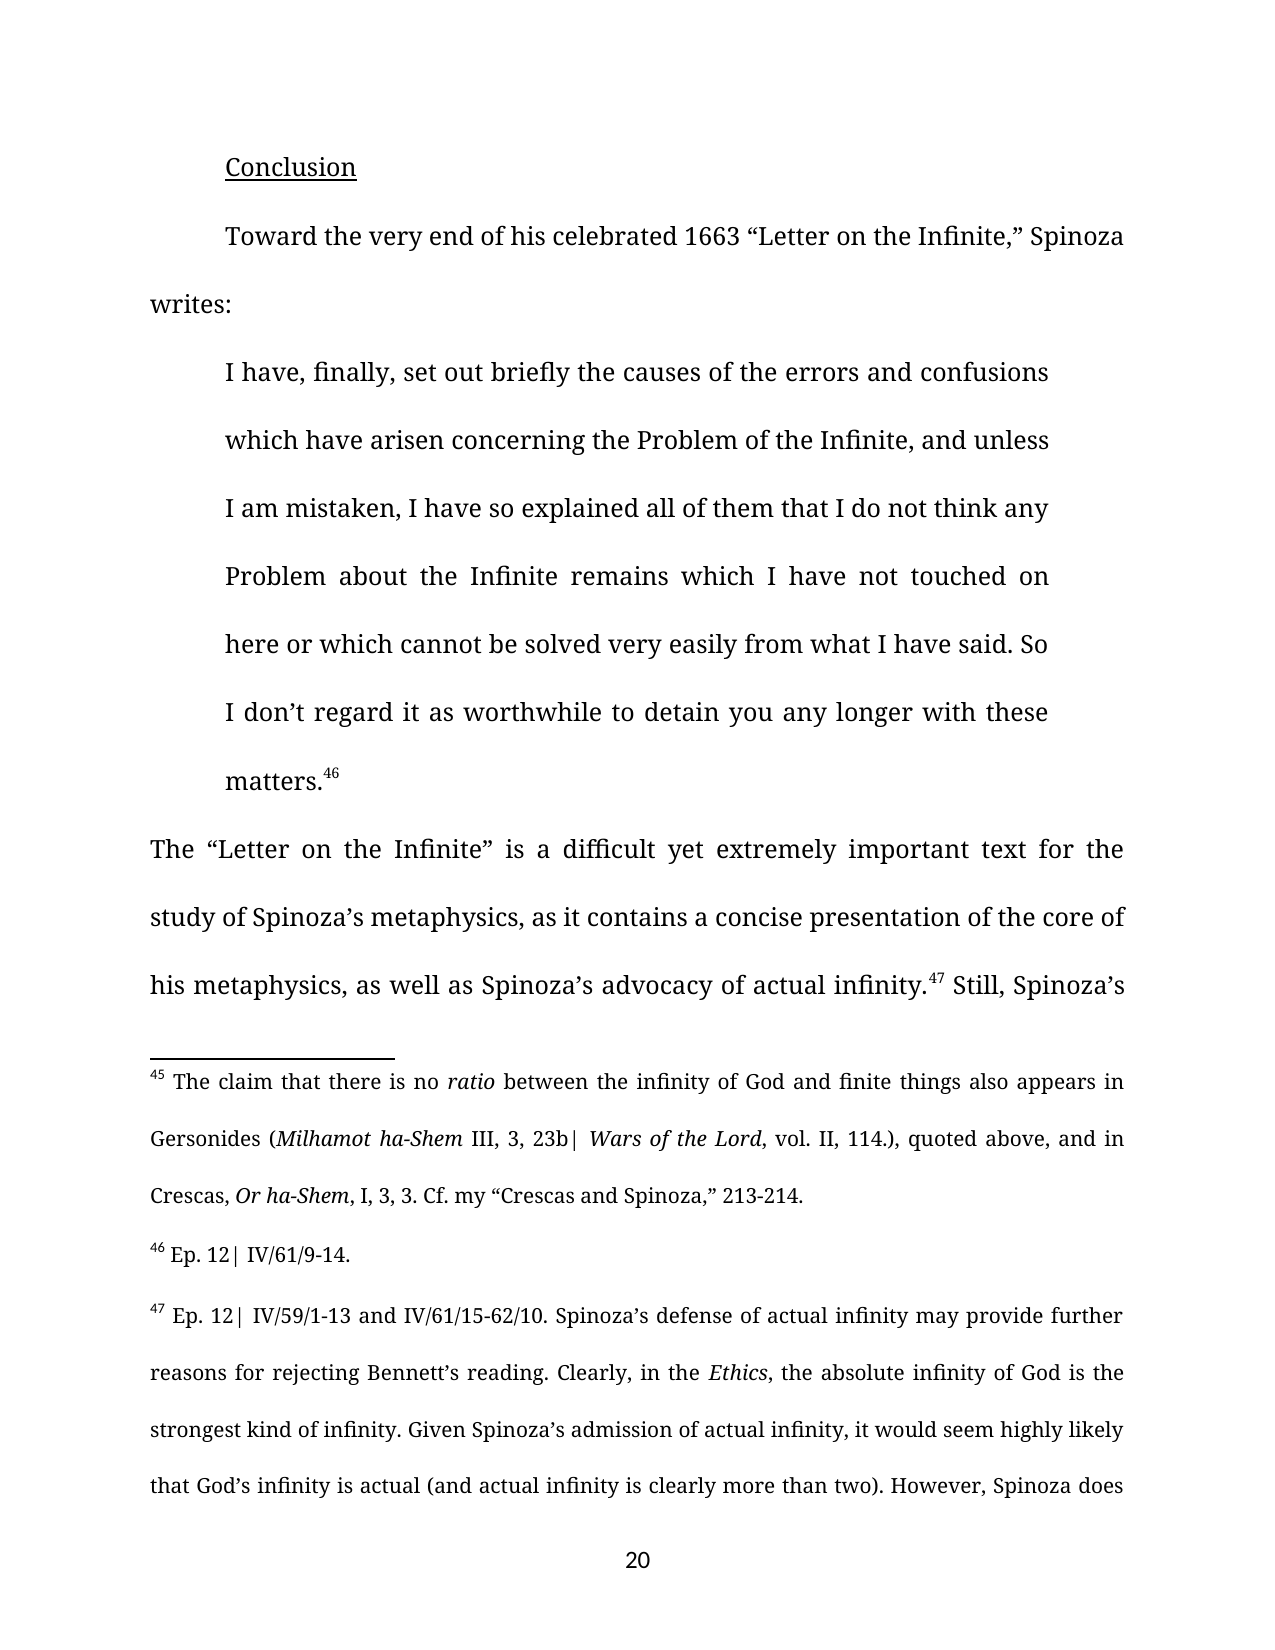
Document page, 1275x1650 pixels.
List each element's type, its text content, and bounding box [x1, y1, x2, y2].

text The “Letter on the Infinite” is a difficult yet extremely important text for the study of Spinoza’s metaphysics, as it contains a concise presentation of the core of his metaphysics, as well as Spinoza’s advocacy of actual infinity. Still, Spinoza’s boasting – in the passage above – that he provided a complete explanation of all the aspects of the problem of the infinite was doomed to be falsified. In spite of Spinoza’s great effort in this letter to provide a comprehensive taxonomy of infinities, it would turn out that one distinction which is paramount in the Ethics – the distinction between absolute infinity and infinity in its own kind – is completely absent in the letter. A modest lesson one may take from this story is that when dealing with the infinite, one should not rush to announce one’s having exhausted the issue. [150, 831, 1125, 1002]
text Conclusion [150, 150, 1125, 184]
text I have, finally, set out briefly the causes of the errors and confusions which have arisen concerning the Problem of the Infinite, and unless I am mistaken, I have so explained all of them that I do not think any Problem about the Infinite remains which I have not touched on here or which cannot be solved very easily from what I have said. So I don’t regard it as worthwhile to detain you any longer with these matters. [225, 354, 1050, 797]
text Toward the very end of his celebrated 1663 “Letter on the Infinite,” Spinoza writes: [150, 218, 1125, 320]
